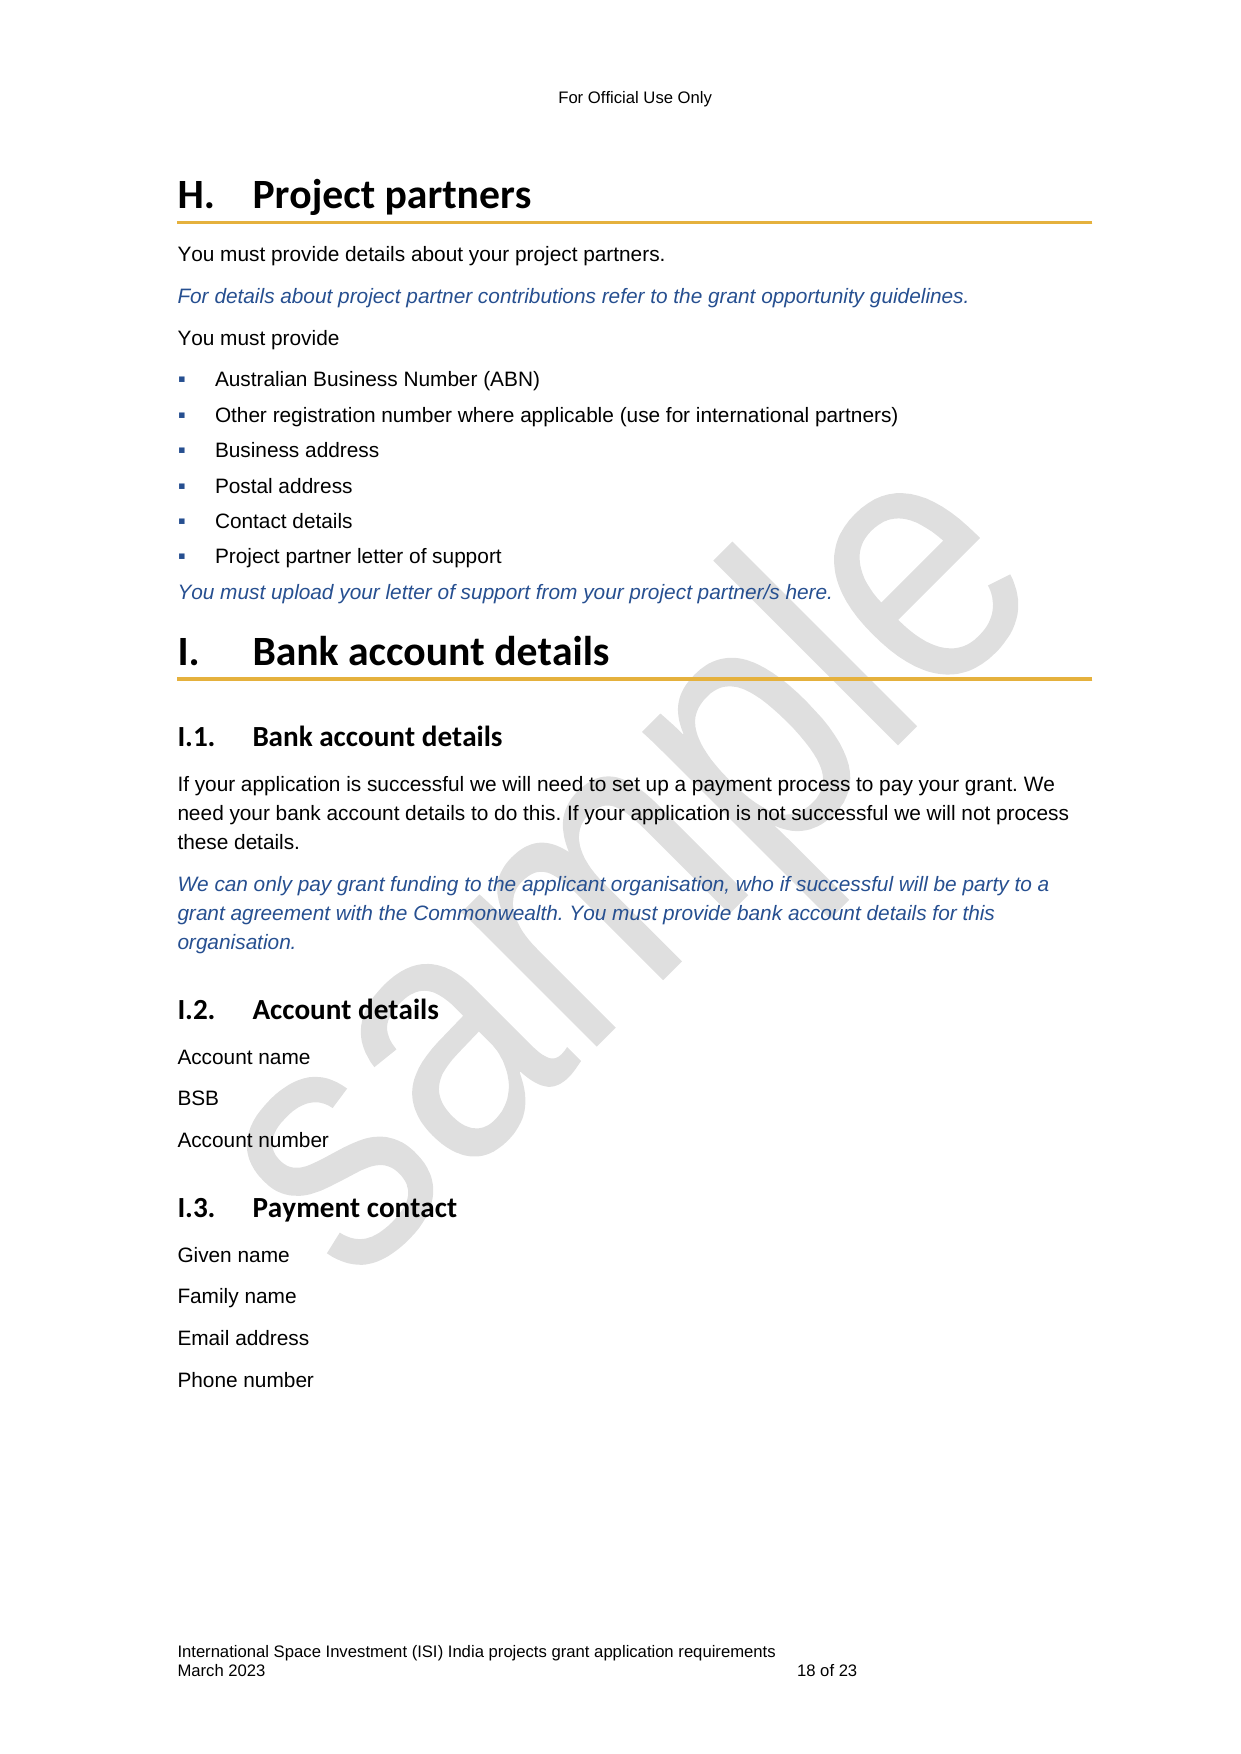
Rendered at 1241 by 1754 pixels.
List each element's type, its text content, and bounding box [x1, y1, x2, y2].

list Business address [177, 433, 1092, 462]
subtitle Payment contact [177, 1189, 1092, 1225]
text We can only pay grant funding to the applicant organisation, who if successful will be party to a grant agreement with the Commonwealth. You must provide bank account details for this organisation. [177, 866, 1092, 954]
list Postal address [177, 468, 1092, 497]
subtitle Account details [177, 991, 1092, 1027]
subtitle Bank account details [177, 624, 1092, 677]
text Email address [177, 1321, 1092, 1350]
list Contact details [177, 504, 1092, 533]
list Project partner letter of support [177, 539, 1092, 568]
text Phone number [177, 1362, 1092, 1392]
list Australian Business Number (ABN) [177, 362, 1092, 391]
text BSB [177, 1081, 1092, 1110]
text Family name [177, 1279, 1092, 1308]
text You must upload your letter of support from your project partner/s here. [177, 574, 1092, 604]
text You must provide details about your project partners. [177, 237, 1092, 266]
text Account name [177, 1039, 1092, 1068]
text You must provide [177, 320, 1092, 349]
text Given name [177, 1237, 1092, 1267]
text If your application is successful we will need to set up a payment process to pay your grant. We need your bank account details to do this. If your application is not successful we will not process these details. [177, 766, 1092, 854]
text For details about project partner contributions refer to the grant opportunity guidelines. [177, 279, 1092, 308]
subtitle Project partners [177, 168, 1092, 221]
subtitle Bank account details [177, 718, 1092, 754]
list Other registration number where applicable (use for international partners) [177, 397, 1092, 427]
text Account number [177, 1123, 1092, 1152]
